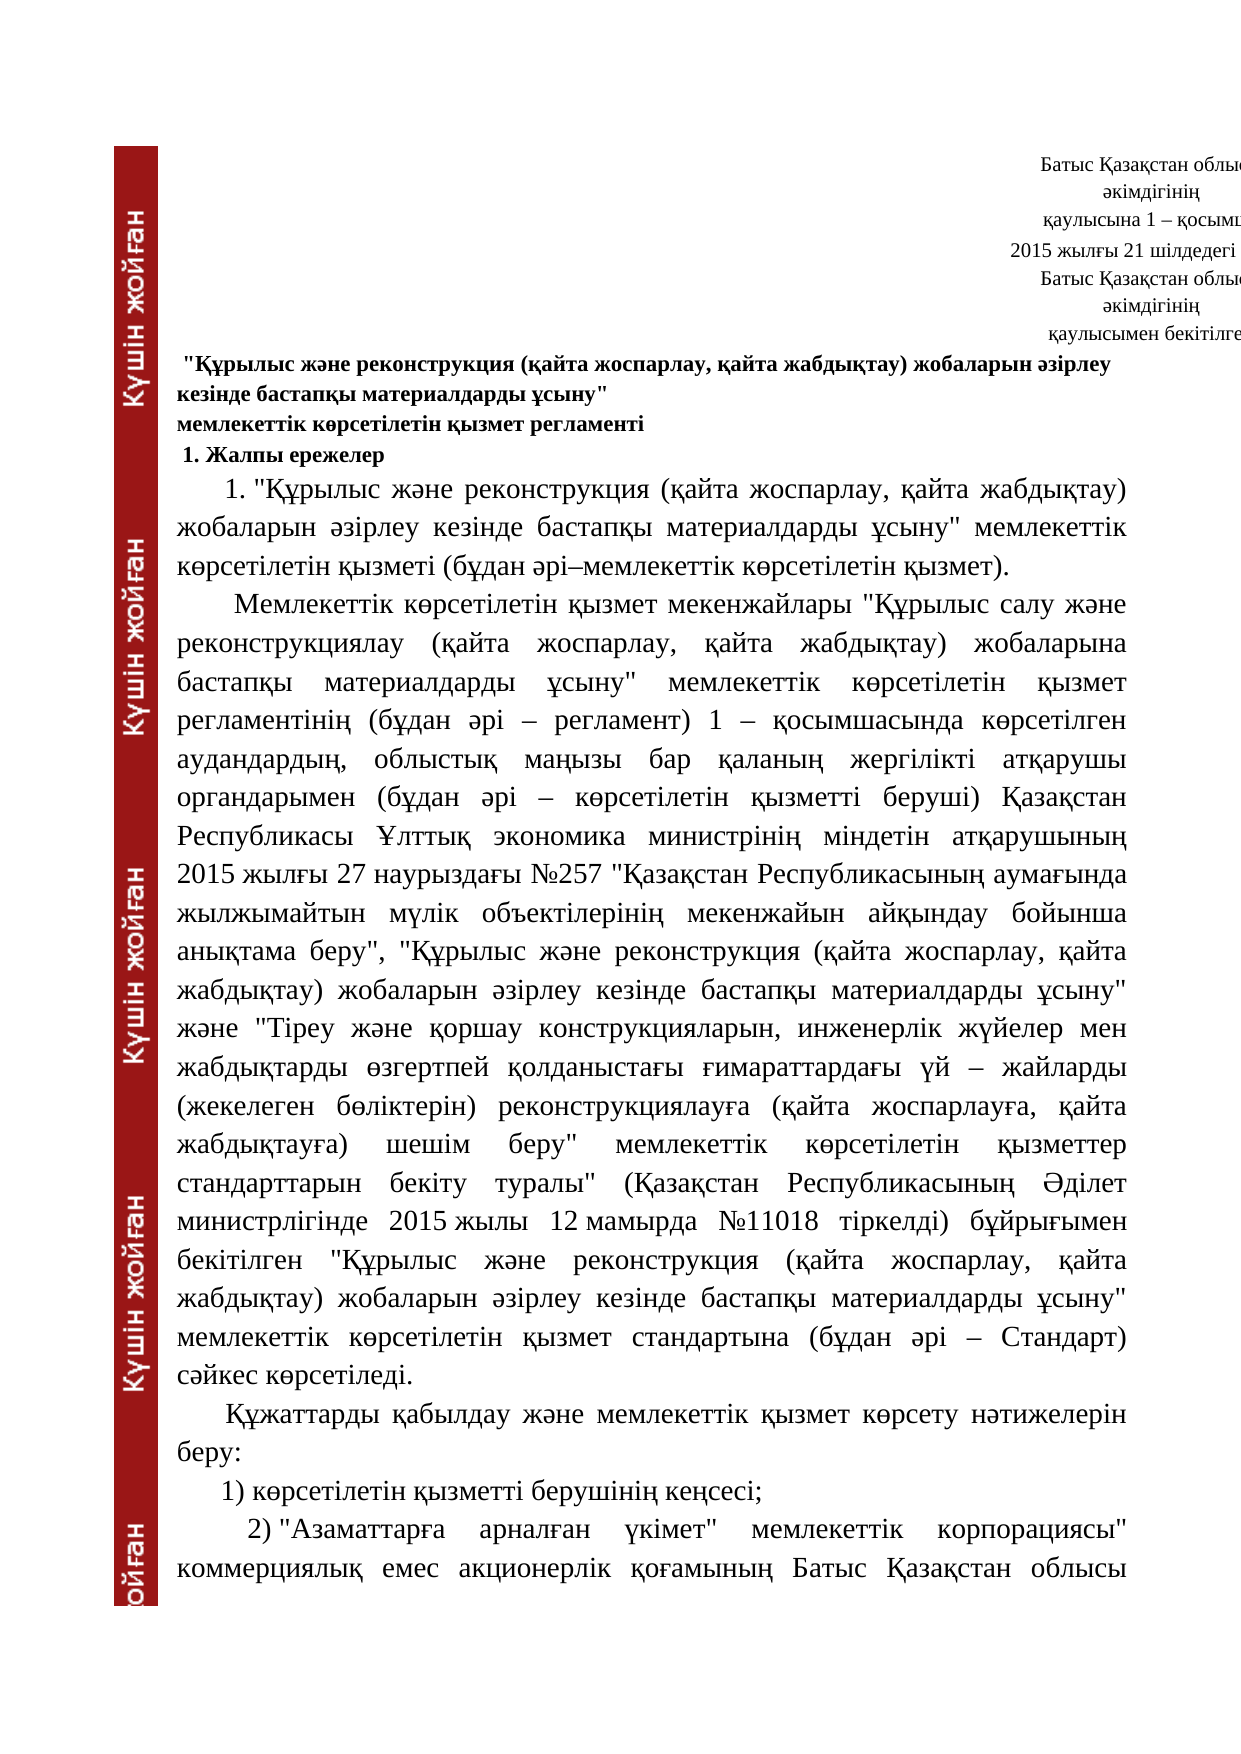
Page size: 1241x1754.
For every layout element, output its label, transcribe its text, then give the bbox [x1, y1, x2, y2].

text 1) көрсетілетін қызметті берушінің кеңсесі; [112, 1473, 1128, 1507]
table_cell 2015 жылғы 21 шілдедегі №187 Батыс Қазақстан облысы әкімдігінің қаулысымен бекітілген [912, 236, 1240, 350]
text 1. "Құрылыс және реконструкция (қайта жоспарлау, қайта жабдықтау) жобаларын әзірлеу кезінде бастапқы материалдарды ұсыну" мемлекеттік көрсетілетін қызметі (бұдан әрі–мемлекеттік көрсетілетін қызмет). [112, 471, 1128, 582]
table_header [101, 150, 912, 236]
text "Құрылыс және реконструкция (қайта жоспарлау, қайта жабдықтау) жобаларын әзірлеу кезінде бастапқы материалдарды ұсыну" мемлекеттік көрсетілетін қызмет регламенті [112, 350, 1128, 437]
text Құжаттарды қабылдау және мемлекеттік қызмет көрсету нәтижелерін беру: [112, 1396, 1128, 1468]
picture [114, 146, 158, 150]
picture [114, 437, 158, 441]
picture [114, 582, 158, 587]
picture [114, 1468, 158, 1473]
picture [114, 1584, 158, 1606]
text 1. Жалпы ережелер [112, 441, 1128, 467]
text Мемлекеттік көрсетілетін қызмет мекенжайлары "Құрылыс салу және реконструкциялау (қайта жоспарлау, қайта жабдықтау) жобаларына бастапқы материалдарды ұсыну" мемлекеттік көрсетілетін қызмет регламентінің (бұдан әрі – регламент) 1 – қосымшасында көрсетілген аудандардың, облыстық маңызы бар қаланың жергілікті атқарушы органдарымен (бұдан әрі – көрсетілетін қызметті беруші) Қазақстан Республикасы Ұлттық экономика министрінің міндетін атқарушының 2015 жылғы 27 наурыздағы №257 "Қазақстан Республикасының аумағында жылжымайтын мүлік объектілерінің мекенжайын айқындау бойынша анықтама беру", "Құрылыс және реконструкция (қайта жоспарлау, қайта жабдықтау) жобаларын әзірлеу кезінде бастапқы материалдарды ұсыну" және "Тіреу және қоршау конструкцияларын, инженерлік жүйелер мен жабдықтарды өзгертпей қолданыстағы ғимараттардағы үй – жайларды (жекелеген бөліктерін) реконструкциялауға (қайта жоспарлауға, қайта жабдықтауға) шешім беру" мемлекеттік көрсетілетін қызметтер стандарттарын бекіту туралы" (Қазақстан Республикасының Әділет министрлігінде 2015 жылы 12 мамырда №11018 тіркелді) бұйрығымен бекітілген "Құрылыс және реконструкция (қайта жоспарлау, қайта жабдықтау) жобаларын әзірлеу кезінде бастапқы материалдарды ұсыну" мемлекеттік көрсетілетін қызмет стандартына (бұдан әрі – Стандарт) сәйкес көрсетіледі. [112, 587, 1128, 1391]
picture [114, 1391, 158, 1396]
picture [114, 1507, 158, 1512]
table_header 2017 жылғы 29 қарашадағы № 293 Батыс Қазақстан облысы әкімдігінің қаулысына 1 – қосымша [912, 150, 1240, 236]
table_cell [101, 236, 912, 350]
picture [114, 467, 158, 471]
